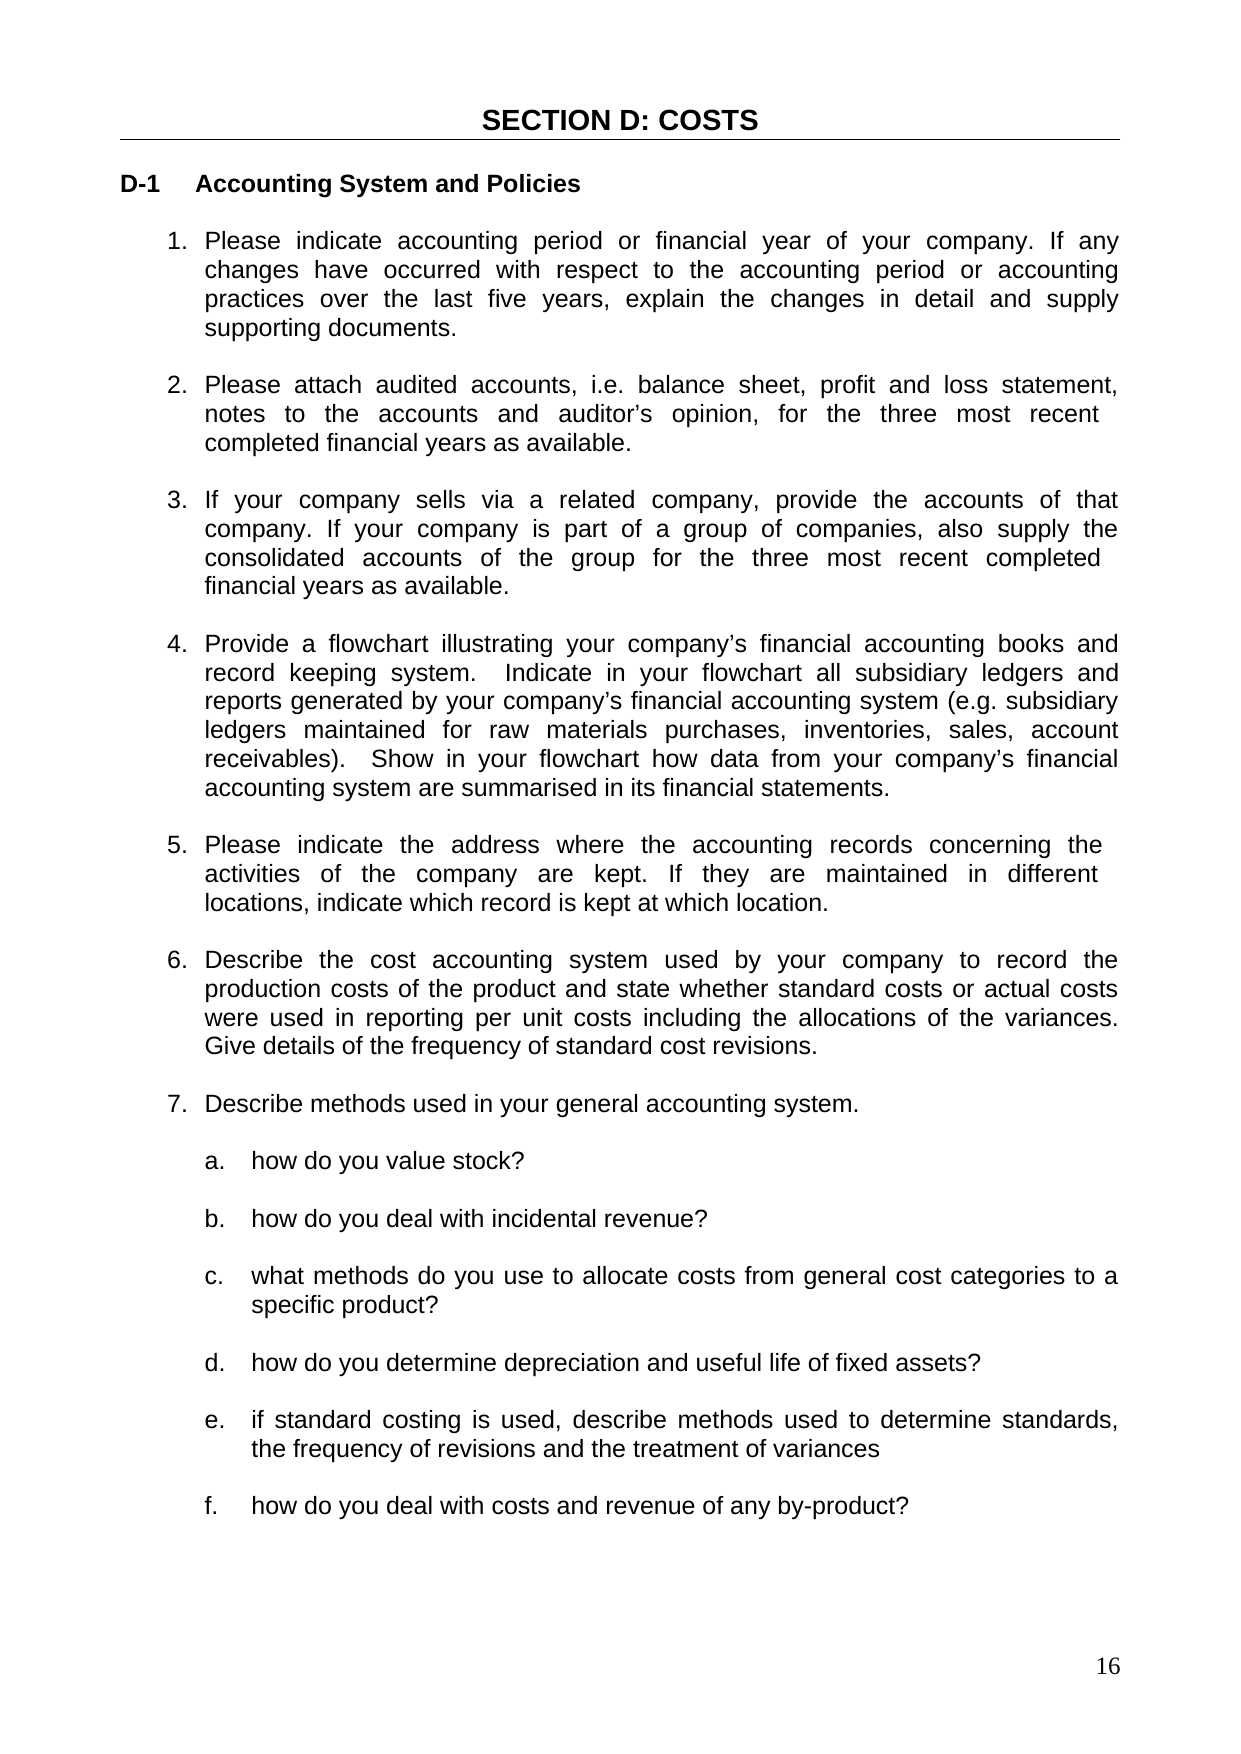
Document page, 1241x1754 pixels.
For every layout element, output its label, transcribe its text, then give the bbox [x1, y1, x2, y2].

list Describe the cost accounting system used by your company to record the production costs of the product and state whether standard costs or actual costs were used in reporting per unit costs including the allocations of the variances. Give details of the frequency of standard cost revisions. [167, 945, 1120, 1060]
list how do you deal with costs and revenue of any by-product? [204, 1491, 1120, 1520]
list if standard costing is used, describe methods used to determine standards, the frequency of revisions and the treatment of variances [204, 1405, 1120, 1463]
list how do you determine depreciation and useful life of fixed assets? [204, 1348, 1120, 1376]
list how do you value stock? [204, 1146, 1120, 1175]
list what methods do you use to allocate costs from general cost categories to a specific product? [204, 1261, 1120, 1319]
list Please indicate the address where the accounting records concerning the activities of the company are kept. If they are maintained in different locations, indicate which record is kept at which location. [167, 830, 1120, 916]
list Describe methods used in your general accounting system. [167, 1089, 1120, 1118]
list Provide a flowchart illustrating your company’s financial accounting books and record keeping system. Indicate in your flowchart all subsidiary ledgers and reports generated by your company’s financial accounting system (e.g. subsidiary ledgers maintained for raw materials purchases, inventories, sales, account receivables). Show in your flowchart how data from your company’s financial accounting system are summarised in its financial statements. [167, 629, 1120, 801]
list Please indicate accounting period or financial year of your company. If any changes have occurred with respect to the accounting period or accounting practices over the last five years, explain the changes in detail and supply supporting documents. [167, 226, 1120, 341]
list Please attach audited accounts, i.e. balance sheet, profit and loss statement, notes to the accounts and auditor’s opinion, for the three most recent completed financial years as available. [167, 370, 1120, 456]
subtitle D-1 Accounting System and Policies [120, 169, 1120, 198]
subtitle SECTION D: COSTS [120, 103, 1120, 139]
list If your company sells via a related company, provide the accounts of that company. If your company is part of a group of companies, also supply the consolidated accounts of the group for the three most recent completed financial years as available. [167, 485, 1120, 600]
list how do you deal with incidental revenue? [204, 1204, 1120, 1233]
